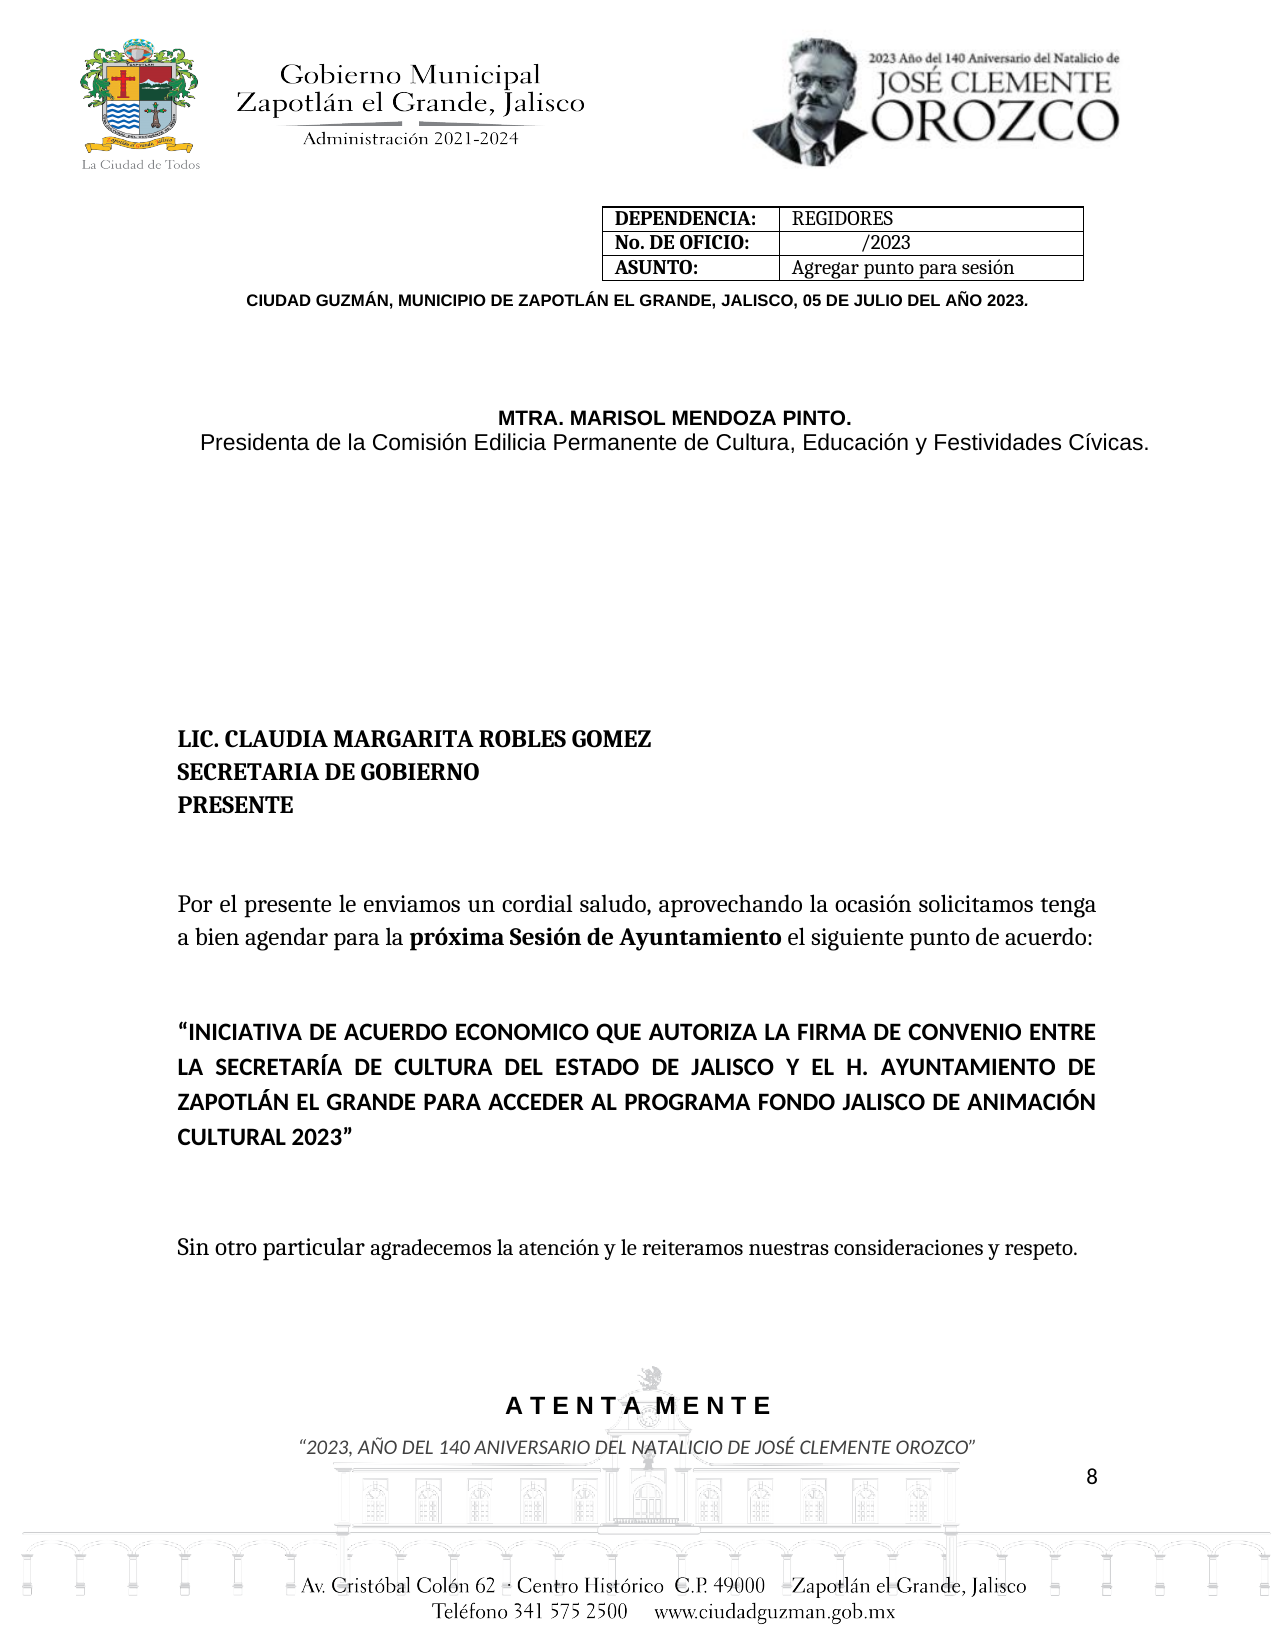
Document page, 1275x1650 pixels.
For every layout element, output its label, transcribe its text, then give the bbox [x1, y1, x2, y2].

picture [1, 0, 1275, 216]
table_header REGIDORES [780, 208, 1083, 231]
table_header DEPENDENCIA: [603, 208, 779, 231]
text Sin otro particular agradecemos la atención y le reiteramos nuestras consideraciones y respeto. [177, 1233, 1098, 1262]
text “INICIATIVA DE ACUERDO ECONOMICO QUE AUTORIZA LA FIRMA DE CONVENIO ENTRE LA SECRETARÍA DE CULTURA DEL ESTADO DE JALISCO Y EL H. AYUNTAMIENTO DE ZAPOTLÁN EL GRANDE PARA ACCEDER AL PROGRAMA FONDO JALISCO DE ANIMACIÓN CULTURAL 2023” [177, 1016, 1098, 1152]
text CIUDAD GUZMÁN, MUNICIPIO DE ZAPOTLÁN EL GRANDE, JALISCO, 05 DE JULIO DEL AÑO 2023. [177, 188, 1098, 309]
table_cell /2023 [780, 232, 1083, 255]
text PRESENTE [177, 791, 1098, 819]
text SECRETARIA DE GOBIERNO [177, 758, 1098, 787]
text Por el presente le enviamos un cordial saludo, aprovechando la ocasión solicitamos tenga a bien agendar para la próxima Sesión de Ayuntamiento el siguiente punto de acuerdo: [177, 890, 1098, 952]
table_cell ASUNTO: [603, 256, 779, 280]
table_cell No. DE OFICIO: [603, 232, 779, 255]
text LIC. CLAUDIA MARGARITA ROBLES GOMEZ [177, 725, 1098, 753]
table_header MTRA. MARISOL MENDOZA PINTO. Presidenta de la Comisión Edilicia Permanente de Cultura, Educación y Festividades Cívicas. [136, 405, 1214, 456]
table_cell Agregar punto para sesión [780, 256, 1083, 280]
text “2023, AÑO DEL 140 ANIVERSARIO DEL NATALICIO DE JOSÉ CLEMENTE OROZCO” [177, 1434, 1098, 1459]
text A T E N T A M E N T E [177, 1391, 1098, 1420]
picture [8, 1346, 1275, 1643]
